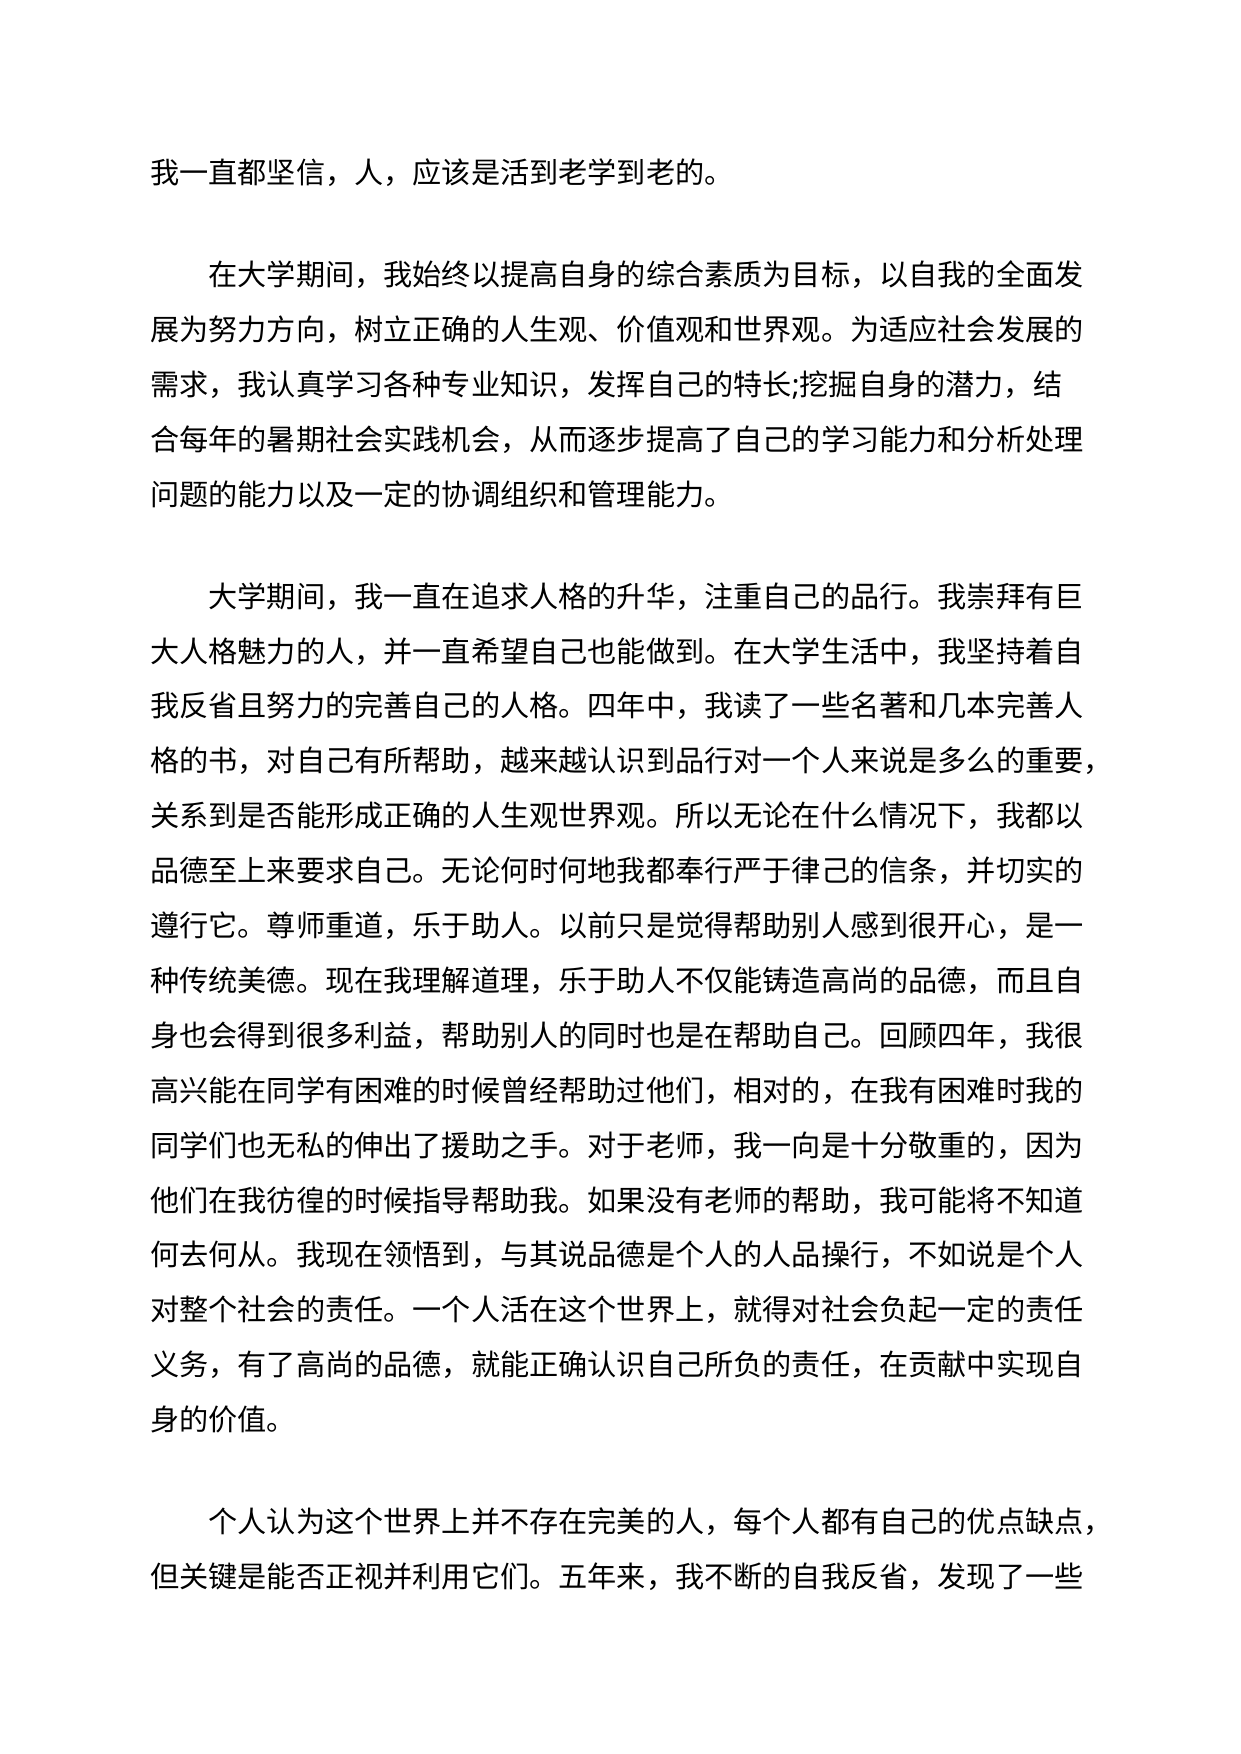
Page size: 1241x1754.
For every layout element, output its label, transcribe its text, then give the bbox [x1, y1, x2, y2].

text 在大学期间，我始终以提高自身的综合素质为目标，以自我的全面发展为努力方向，树立正确的人生观、价值观和世界观。为适应社会发展的需求，我认真学习各种专业知识，发挥自己的特长;挖掘自身的潜力，结合每年的暑期社会实践机会，从而逐步提高了自己的学习能力和分析处理问题的能力以及一定的协调组织和管理能力。 [150, 252, 1090, 514]
text 大学期间，我一直在追求人格的升华，注重自己的品行。我崇拜有巨大人格魅力的人，并一直希望自己也能做到。在大学生活中，我坚持着自我反省且努力的完善自己的人格。四年中，我读了一些名著和几本完善人格的书，对自己有所帮助，越来越认识到品行对一个人来说是多么的重要，关系到是否能形成正确的人生观世界观。所以无论在什么情况下，我都以品德至上来要求自己。无论何时何地我都奉行严于律己的信条，并切实的遵行它。尊师重道，乐于助人。以前只是觉得帮助别人感到很开心，是一种传统美德。现在我理解道理，乐于助人不仅能铸造高尚的品德，而且自身也会得到很多利益，帮助别人的同时也是在帮助自己。回顾四年，我很高兴能在同学有困难的时候曾经帮助过他们，相对的，在我有困难时我的同学们也无私的伸出了援助之手。对于老师，我一向是十分敬重的，因为他们在我彷徨的时候指导帮助我。如果没有老师的帮助，我可能将不知道何去何从。我现在领悟到，与其说品德是个人的人品操行，不如说是个人对整个社会的责任。一个人活在这个世界上，就得对社会负起一定的责任义务，有了高尚的品德，就能正确认识自己所负的责任，在贡献中实现自身的价值。 [150, 573, 1090, 1439]
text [150, 1498, 1090, 1596]
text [150, 150, 1090, 192]
